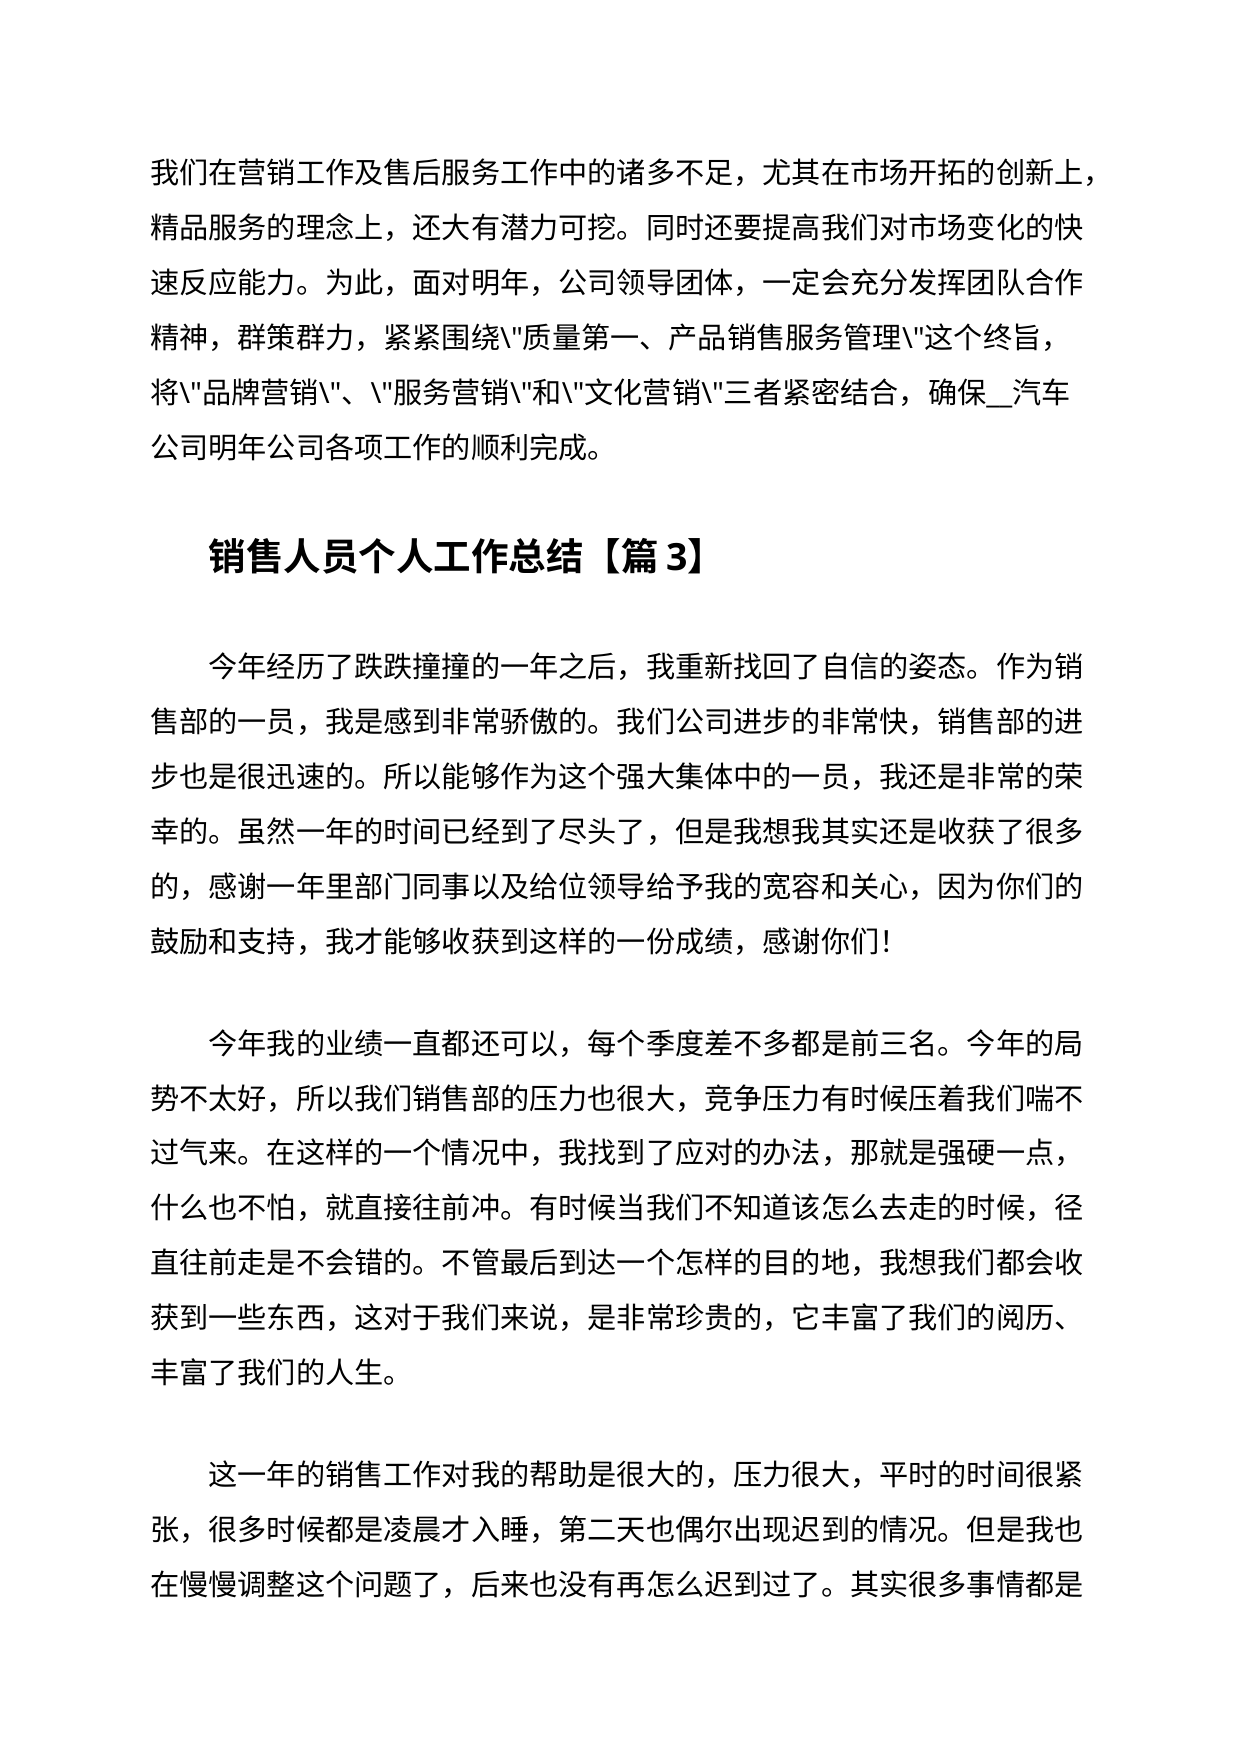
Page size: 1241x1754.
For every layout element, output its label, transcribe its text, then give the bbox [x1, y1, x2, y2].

text 今年我的业绩一直都还可以，每个季度差不多都是前三名。今年的局势不太好，所以我们销售部的压力也很大，竞争压力有时候压着我们喘不过气来。在这样的一个情况中，我找到了应对的办法，那就是强硬一点，什么也不怕，就直接往前冲。有时候当我们不知道该怎么去走的时候，径直往前走是不会错的。不管最后到达一个怎样的目的地，我想我们都会收获到一些东西，这对于我们来说，是非常珍贵的，它丰富了我们的阅历、丰富了我们的人生。 [150, 1020, 1090, 1392]
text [150, 1451, 1090, 1603]
text 今年经历了跌跌撞撞的一年之后，我重新找回了自信的姿态。作为销售部的一员，我是感到非常骄傲的。我们公司进步的非常快，销售部的进步也是很迅速的。所以能够作为这个强大集体中的一员，我还是非常的荣幸的。虽然一年的时间已经到了尽头了，但是我想我其实还是收获了很多的，感谢一年里部门同事以及给位领导给予我的宽容和关心，因为你们的鼓励和支持，我才能够收获到这样的一份成绩，感谢你们！ [150, 644, 1090, 961]
text 销售人员个人工作总结【篇3】 [150, 526, 1090, 581]
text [150, 150, 1090, 467]
